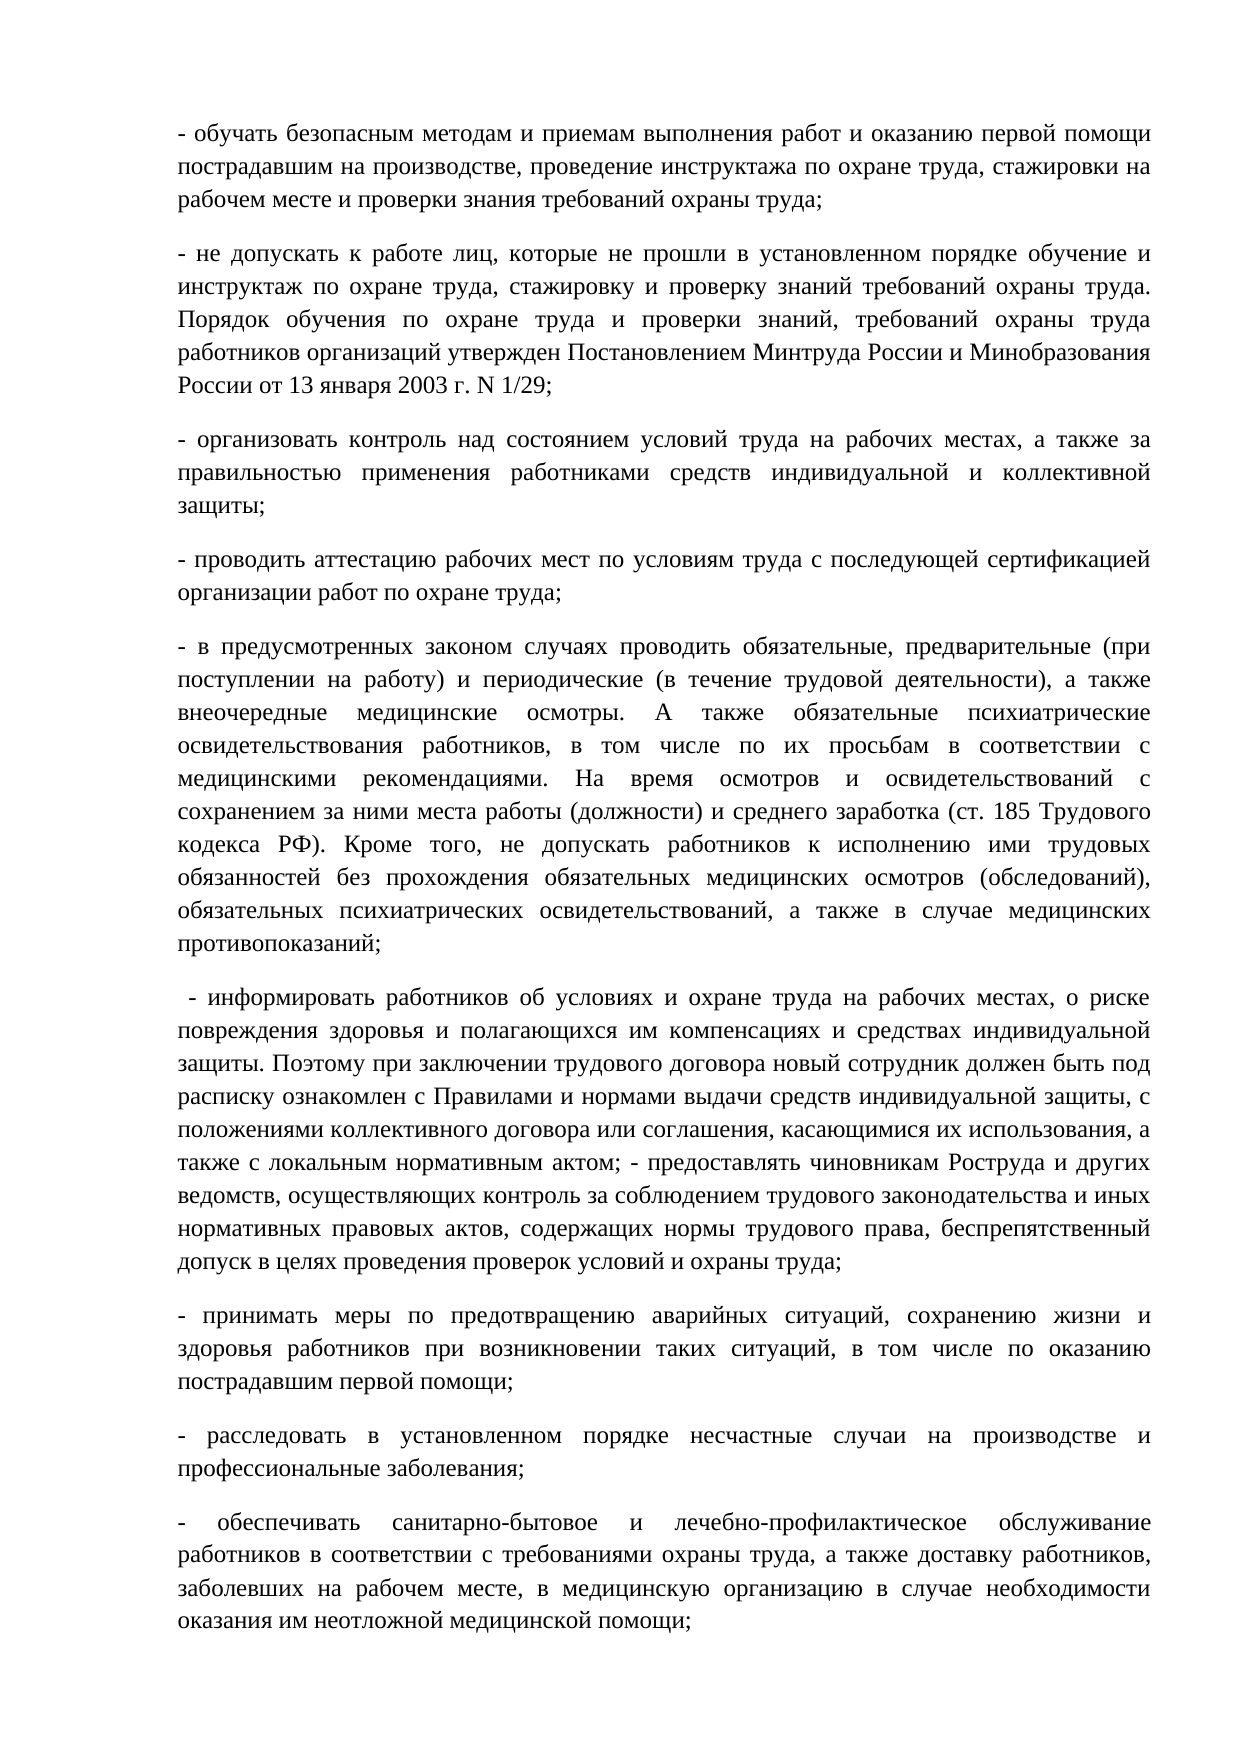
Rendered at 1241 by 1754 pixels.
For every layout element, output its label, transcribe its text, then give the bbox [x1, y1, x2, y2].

text - в предусмотренных законом случаях проводить обязательные, предварительные (при поступлении на работу) и периодические (в течение трудовой деятельности), а также внеочередные медицинские осмотры. А также обязательные психиатрические освидетельствования работников, в том числе по их просьбам в соответствии с медицинскими рекомендациями. На время осмотров и освидетельствований с сохранением за ними места работы (должности) и среднего заработка (ст. 185 Трудового кодекса РФ). Кроме того, не допускать работников к исполнению ими трудовых обязанностей без прохождения обязательных медицинских осмотров (обследований), обязательных психиатрических освидетельствований, а также в случае медицинских противопоказаний; [177, 631, 1152, 957]
text - принимать меры по предотвращению аварийных ситуаций, сохранению жизни и здоровья работников при возникновении таких ситуаций, в том числе по оказанию пострадавшим первой помощи; [177, 1300, 1152, 1394]
text - обеспечивать санитарно-бытовое и лечебно-профилактическое обслуживание работников в соответствии с требованиями охраны труда, а также доставку работников, заболевших на рабочем месте, в медицинскую организацию в случае необходимости оказания им неотложной медицинской помощи; [177, 1507, 1152, 1634]
text - не допускать к работе лиц, которые не прошли в установленном порядке обучение и инструктаж по охране труда, стажировку и проверку знаний требований охраны труда. Порядок обучения по охране труда и проверки знаний, требований охраны труда работников организаций утвержден Постановлением Минтруда России и Минобразования России от 13 января 2003 г. N 1/29; [177, 238, 1152, 399]
text - расследовать в установленном порядке несчастные случаи на производстве и профессиональные заболевания; [177, 1420, 1152, 1481]
text - организовать контроль над состоянием условий труда на рабочих местах, а также за правильностью применения работниками средств индивидуальной и коллективной защиты; [177, 424, 1152, 519]
text - информировать работников об условиях и охране труда на рабочих местах, о риске повреждения здоровья и полагающихся им компенсациях и средствах индивидуальной защиты. Поэтому при заключении трудового договора новый сотрудник должен быть под расписку ознакомлен с Правилами и нормами выдачи средств индивидуальной защиты, с положениями коллективного договора или соглашения, касающимися их использования, а также с локальным нормативным актом; - предоставлять чиновникам Роструда и других ведомств, осуществляющих контроль за соблюдением трудового законодательства и иных нормативных правовых актов, содержащих нормы трудового права, беспрепятственный допуск в целях проведения проверок условий и охраны труда; [177, 982, 1152, 1275]
text - проводить аттестацию рабочих мест по условиям труда с последующей сертификацией организации работ по охране труда; [177, 544, 1152, 606]
text - обучать безопасным методам и приемам выполнения работ и оказанию первой помощи пострадавшим на производстве, проведение инструктажа по охране труда, стажировки на рабочем месте и проверки знания требований охраны труда; [177, 118, 1152, 213]
